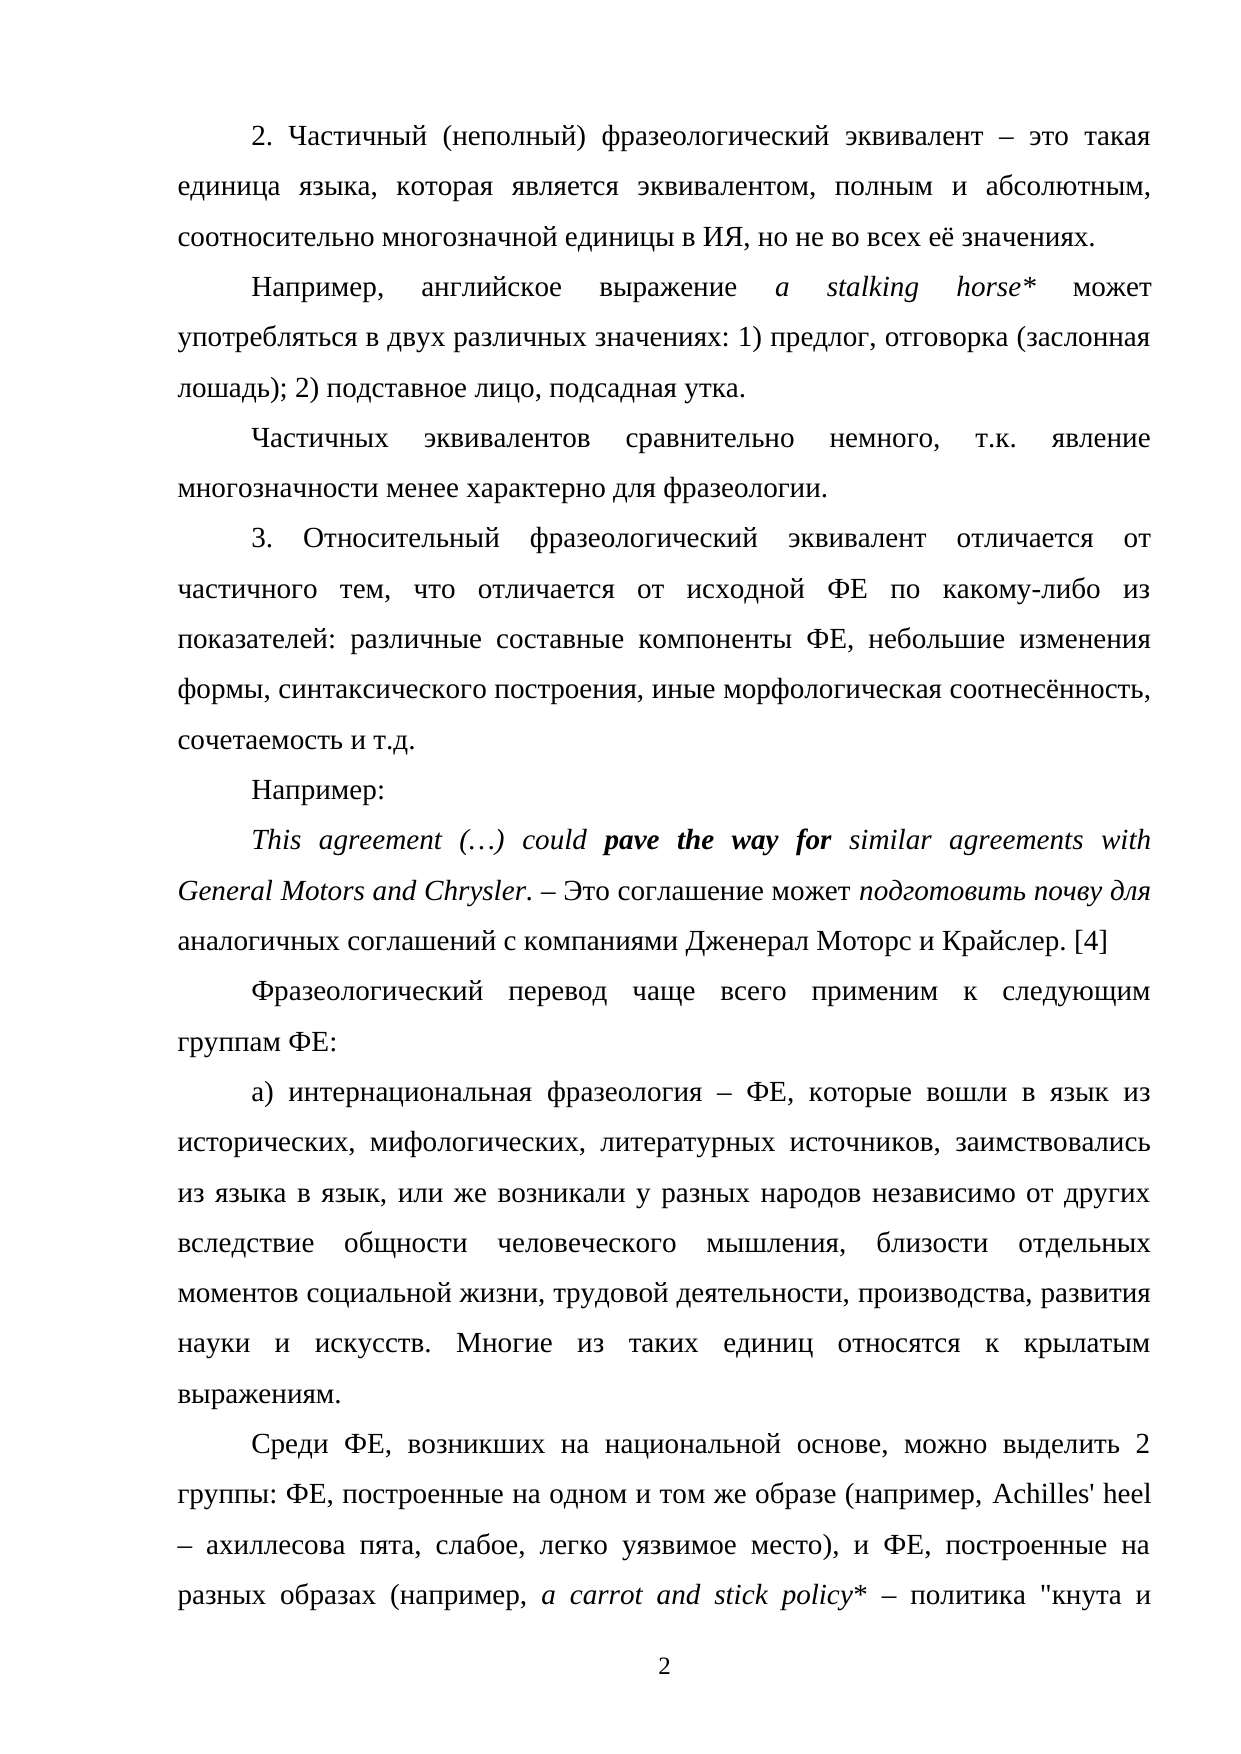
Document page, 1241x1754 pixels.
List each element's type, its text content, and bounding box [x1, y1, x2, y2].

text а) интернациональная фразеология – ФЕ, которые вошли в язык из исторических, мифологических, литературных источников, заимствовались из языка в язык, или же возникали у разных народов независимо от других вследствие общности человеческого мышления, близости отдельных моментов социальной жизни, трудовой деятельности, производства, развития науки и искусств. Многие из таких единиц относятся к крылатым выражениям. [177, 1074, 1152, 1409]
text Например, английское выражение a stalking horse* может употребляться в двух различных значениях: 1) предлог, отговорка (заслонная лошадь); 2) подставное лицо, подсадная утка. [177, 269, 1152, 403]
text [177, 1426, 1152, 1611]
text 2. Частичный (неполный) фразеологический эквивалент – это такая единица языка, которая является эквивалентом, полным и абсолютным, соотносительно многозначной единицы в ИЯ, но не во всех её значениях. [177, 118, 1152, 252]
text 3. Относительный фразеологический эквивалент отличается от частичного тем, что отличается от исходной ФЕ по какому-либо из показателей: различные составные компоненты ФЕ, небольшие изменения формы, синтаксического построения, иные морфологическая соотнесённость, сочетаемость и т.д. [177, 521, 1152, 755]
text Частичных эквивалентов сравнительно немного, т.к. явление многозначности менее характерно для фразеологии. [177, 420, 1152, 504]
text Например: [177, 772, 1152, 806]
text Фразеологический перевод чаще всего применим к следующим группам ФЕ: [177, 973, 1152, 1057]
text This agreement (…) could pave the way for similar agreements with General Motors and Chrysler. – Это соглашение может подготовить почву для аналогичных соглашений с компаниями Дженерал Моторс и Крайслер. [4] [177, 822, 1152, 957]
